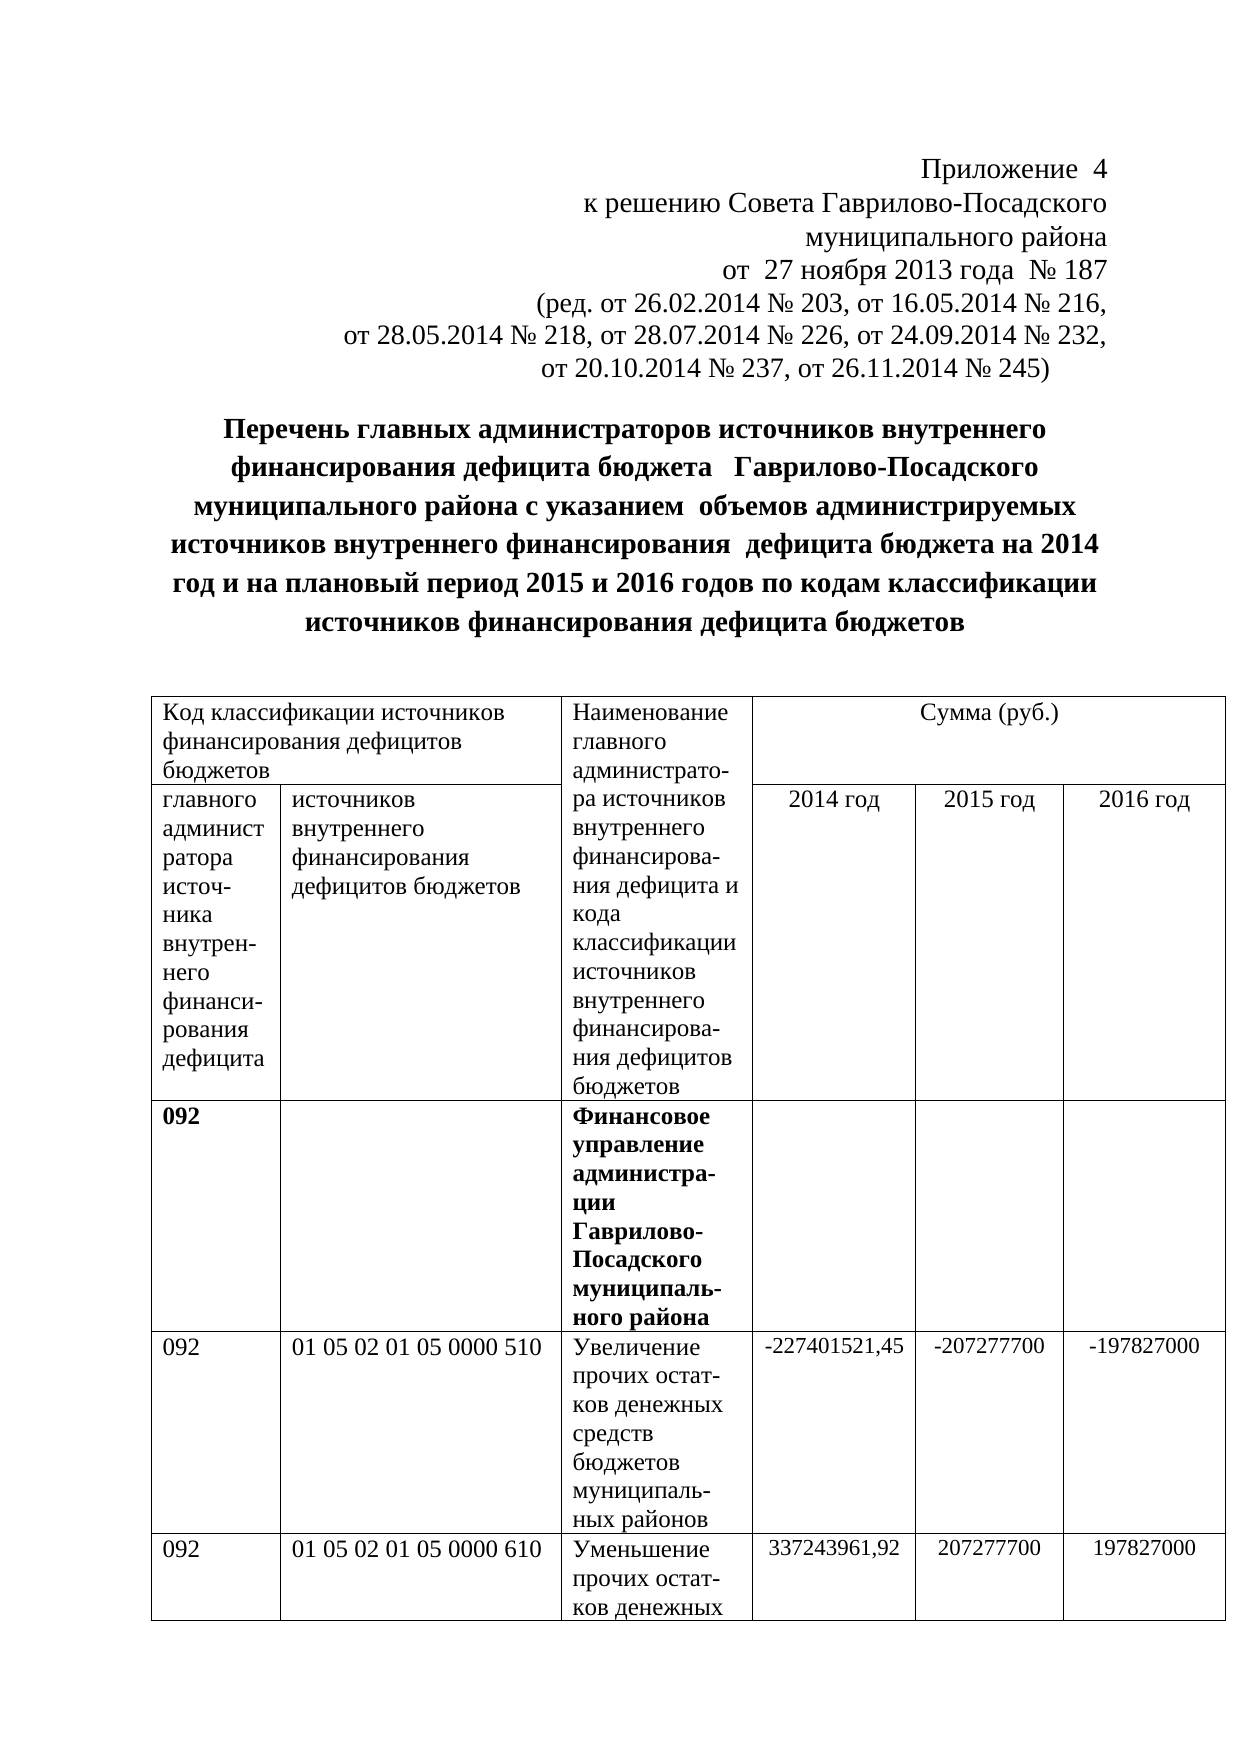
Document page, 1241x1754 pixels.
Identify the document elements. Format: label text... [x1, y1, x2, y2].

table_cell источников внутреннего финансирования дефицитов бюджетов [281, 785, 561, 1100]
table_cell [1064, 1101, 1225, 1331]
table_cell [916, 1101, 1063, 1331]
table_cell [753, 1101, 915, 1331]
text от 20.10.2014 № 237, от 26.11.2014 № 245) [162, 351, 1107, 383]
text Перечень главных администраторов источников внутреннего финансирования дефицита бюджета Гаврилово-Посадского муниципального района с указанием объемов администрируемых источников внутреннего финансирования дефицита бюджета на 2014 год и на плановый период 2015 и 2016 годов по кодам классификации источников финансирования дефицита бюджетов [162, 411, 1107, 637]
table_cell 2015 год [916, 785, 1063, 1100]
table_header Сумма (руб.) [753, 697, 1225, 783]
text от 27 ноября 2013 года № 187 [162, 252, 1107, 286]
table_cell Увеличение прочих остат-ков денежных средств бюджетов муниципаль-ных районов [562, 1332, 752, 1533]
table_cell 092 [152, 1534, 280, 1620]
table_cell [562, 1534, 752, 1620]
text (ред. от 26.02.2014 № 203, от 16.05.2014 № 216, [162, 286, 1107, 318]
table_cell -227401521,45 [753, 1332, 915, 1533]
table_cell 207277700 [916, 1534, 1063, 1620]
table_header Код классификации источников финансирования дефицитов бюджетов [152, 697, 561, 783]
table_cell -197827000 [1064, 1332, 1225, 1533]
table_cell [281, 1534, 561, 1620]
table_cell 092 [152, 1101, 280, 1331]
table_cell 197827000 [1064, 1534, 1225, 1620]
table_cell 2014 год [753, 785, 915, 1100]
text от 28.05.2014 № 218, от 28.07.2014 № 226, от 24.09.2014 № 232, [162, 318, 1107, 351]
table_cell 092 [152, 1332, 280, 1533]
text муниципального района [162, 219, 1107, 252]
table_cell главного администратора источ-ника внутрен-него финанси-рования дефицита [152, 785, 280, 1100]
table_cell [281, 1101, 561, 1331]
table_cell -207277700 [916, 1332, 1063, 1533]
table_cell 01 05 02 01 05 0000 510 [281, 1332, 561, 1533]
text Приложение 4 [162, 152, 1107, 185]
table_cell 2016 год [1064, 785, 1225, 1100]
text к решению Совета Гаврилово-Посадского [162, 185, 1107, 219]
table_cell 337243961,92 [753, 1534, 915, 1620]
table_cell Финансовое управление администра-ции Гаврилово-Посадского муниципаль-ного района [562, 1101, 752, 1331]
table_header Наименование главного администрато-ра источников внутреннего финансирова-ния дефицита и кода классификации источников внутреннего финансирова-ния дефицитов бюджетов [562, 697, 752, 1100]
